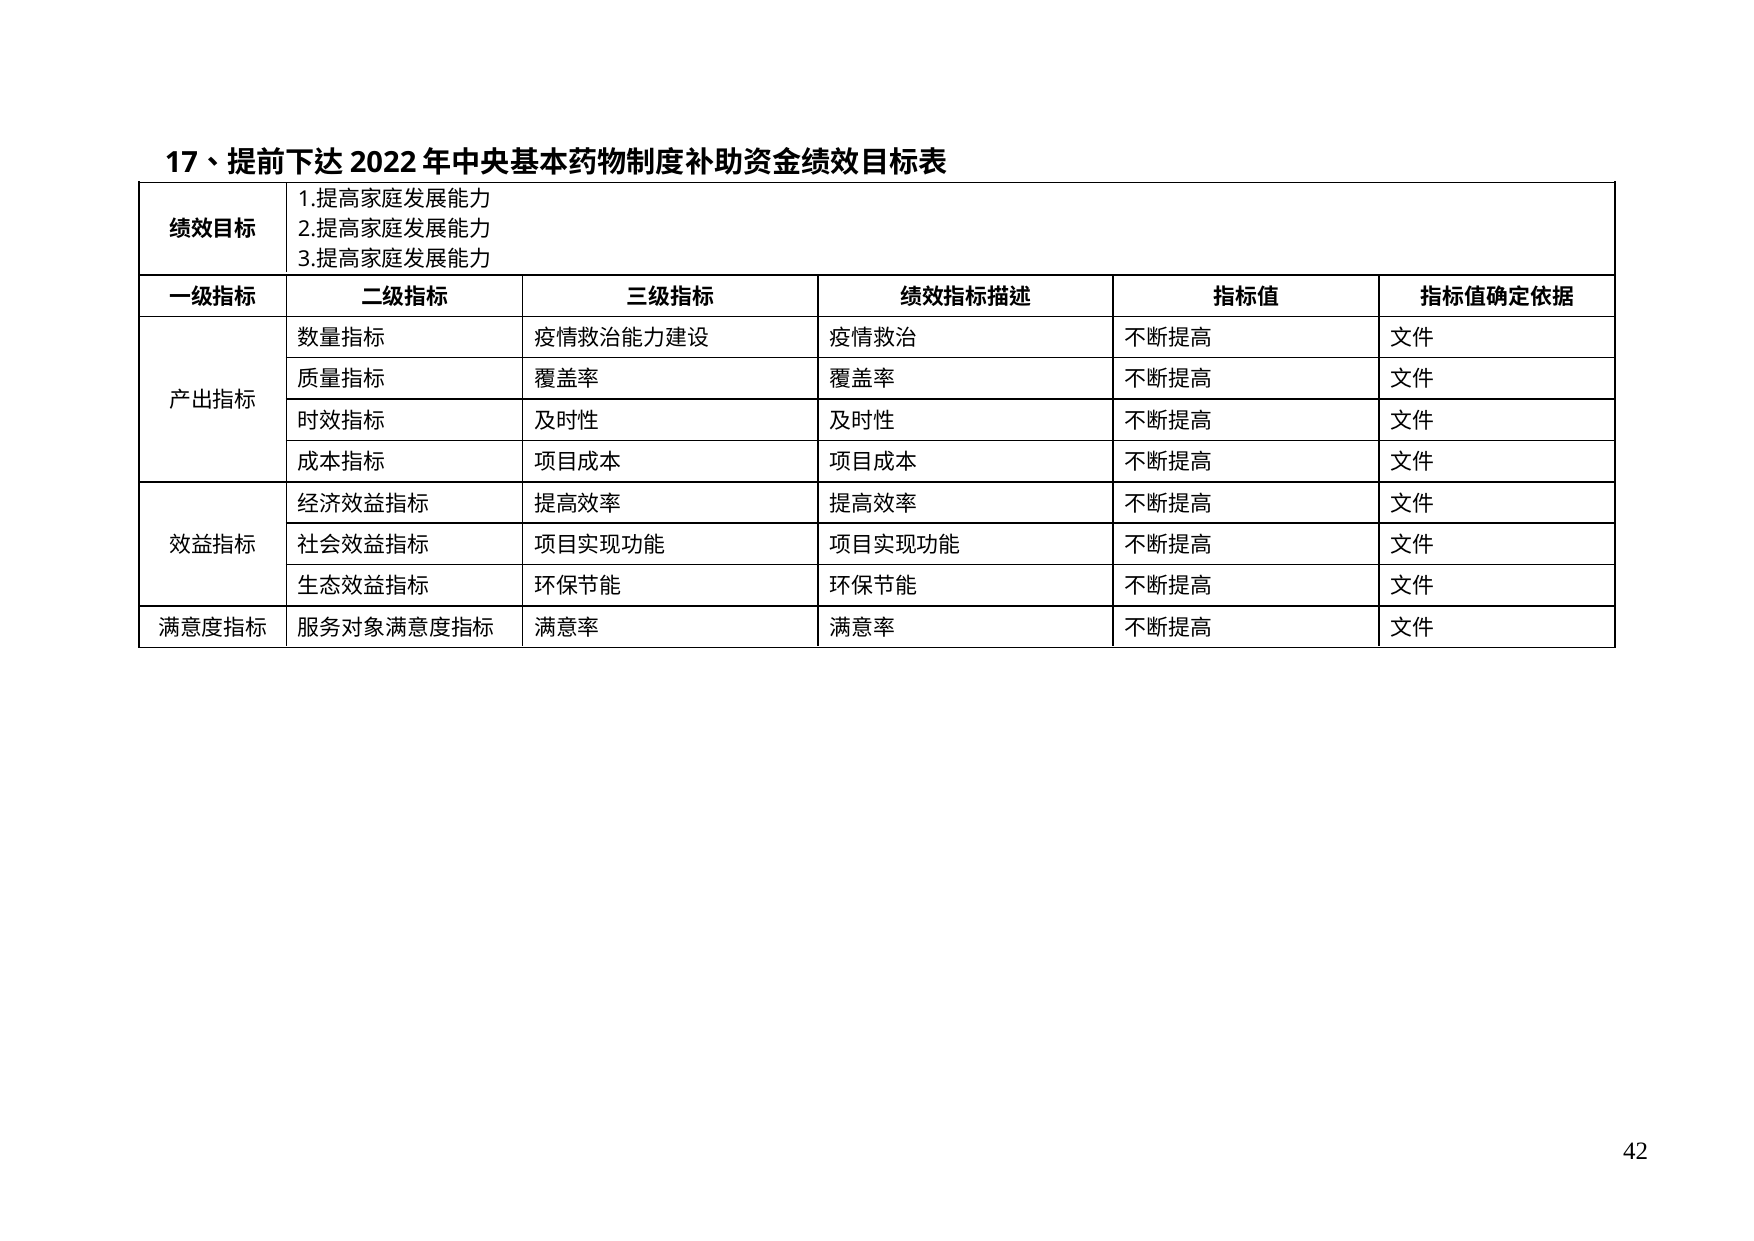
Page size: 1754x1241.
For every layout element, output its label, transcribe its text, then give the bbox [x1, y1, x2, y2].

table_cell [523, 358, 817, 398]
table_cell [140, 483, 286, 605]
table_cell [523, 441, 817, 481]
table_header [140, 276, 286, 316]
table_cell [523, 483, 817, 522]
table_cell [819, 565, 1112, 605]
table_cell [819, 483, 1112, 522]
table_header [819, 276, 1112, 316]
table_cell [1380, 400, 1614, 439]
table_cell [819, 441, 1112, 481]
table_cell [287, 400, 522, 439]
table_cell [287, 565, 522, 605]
text 17、提前下达2022年中央基本药物制度补助资金绩效目标表 [106, 142, 1648, 181]
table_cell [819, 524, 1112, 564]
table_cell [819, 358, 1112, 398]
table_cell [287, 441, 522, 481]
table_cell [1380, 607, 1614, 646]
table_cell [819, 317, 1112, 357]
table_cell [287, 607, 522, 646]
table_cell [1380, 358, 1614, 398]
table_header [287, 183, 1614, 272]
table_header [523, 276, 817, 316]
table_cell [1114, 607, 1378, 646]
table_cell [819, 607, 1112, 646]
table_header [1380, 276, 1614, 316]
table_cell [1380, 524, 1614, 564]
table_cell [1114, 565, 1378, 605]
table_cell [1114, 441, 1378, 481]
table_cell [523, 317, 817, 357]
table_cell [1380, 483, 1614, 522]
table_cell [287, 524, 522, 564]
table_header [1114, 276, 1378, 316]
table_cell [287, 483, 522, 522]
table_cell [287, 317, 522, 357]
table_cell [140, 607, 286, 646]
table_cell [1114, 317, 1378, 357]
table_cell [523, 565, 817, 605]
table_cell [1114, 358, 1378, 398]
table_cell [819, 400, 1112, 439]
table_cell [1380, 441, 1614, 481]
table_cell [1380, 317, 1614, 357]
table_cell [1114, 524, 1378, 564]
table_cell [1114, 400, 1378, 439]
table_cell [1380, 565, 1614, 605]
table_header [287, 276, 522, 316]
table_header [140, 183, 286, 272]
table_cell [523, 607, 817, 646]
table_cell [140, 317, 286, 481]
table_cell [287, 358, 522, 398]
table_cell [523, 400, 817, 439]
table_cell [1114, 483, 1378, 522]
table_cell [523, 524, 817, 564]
